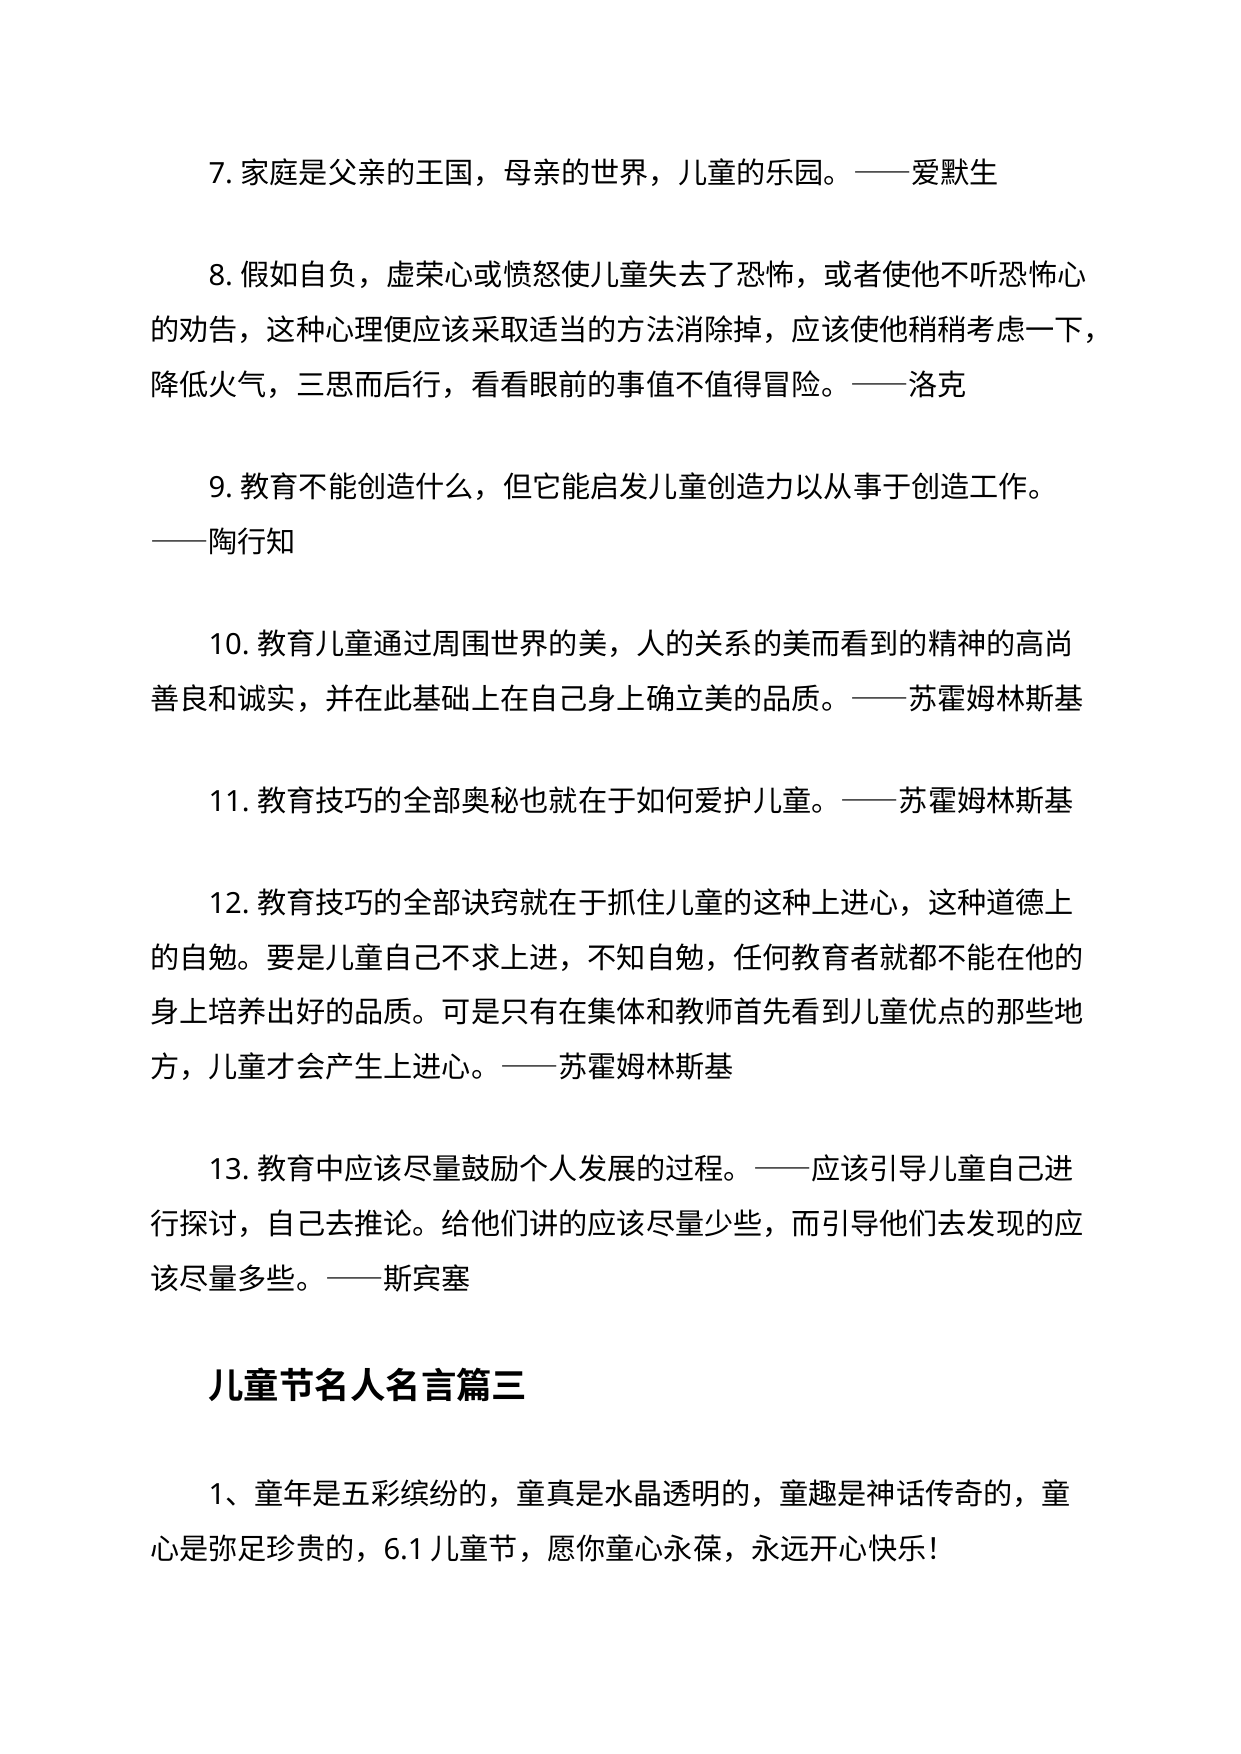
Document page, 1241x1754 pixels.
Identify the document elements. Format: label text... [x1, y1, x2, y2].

text 8. 假如自负，虚荣心或愤怒使儿童失去了恐怖，或者使他不听恐怖心的劝告，这种心理便应该采取适当的方法消除掉，应该使他稍稍考虑一下，降低火气，三思而后行，看看眼前的事值不值得冒险。——洛克 [150, 252, 1090, 404]
text 7. 家庭是父亲的王国，母亲的世界，儿童的乐园。——爱默生 [150, 150, 1090, 192]
text 10. 教育儿童通过周围世界的美，人的关系的美而看到的精神的高尚善良和诚实，并在此基础上在自己身上确立美的品质。——苏霍姆林斯基 [150, 620, 1090, 718]
text 9. 教育不能创造什么，但它能启发儿童创造力以从事于创造工作。——陶行知 [150, 464, 1090, 561]
text 1、童年是五彩缤纷的，童真是水晶透明的，童趣是神话传奇的，童心是弥足珍贵的，6.1儿童节，愿你童心永葆，永远开心快乐！ [150, 1471, 1090, 1568]
text 13. 教育中应该尽量鼓励个人发展的过程。——应该引导儿童自己进行探讨，自己去推论。给他们讲的应该尽量少些，而引导他们去发现的应该尽量多些。——斯宾塞 [150, 1146, 1090, 1298]
text 12. 教育技巧的全部诀窍就在于抓住儿童的这种上进心，这种道德上的自勉。要是儿童自己不求上进，不知自勉，任何教育者就都不能在他的身上培养出好的品质。可是只有在集体和教师首先看到儿童优点的那些地方，儿童才会产生上进心。——苏霍姆林斯基 [150, 879, 1090, 1086]
text 儿童节名人名言篇三 [150, 1357, 1090, 1409]
text 11. 教育技巧的全部奥秘也就在于如何爱护儿童。——苏霍姆林斯基 [150, 777, 1090, 819]
